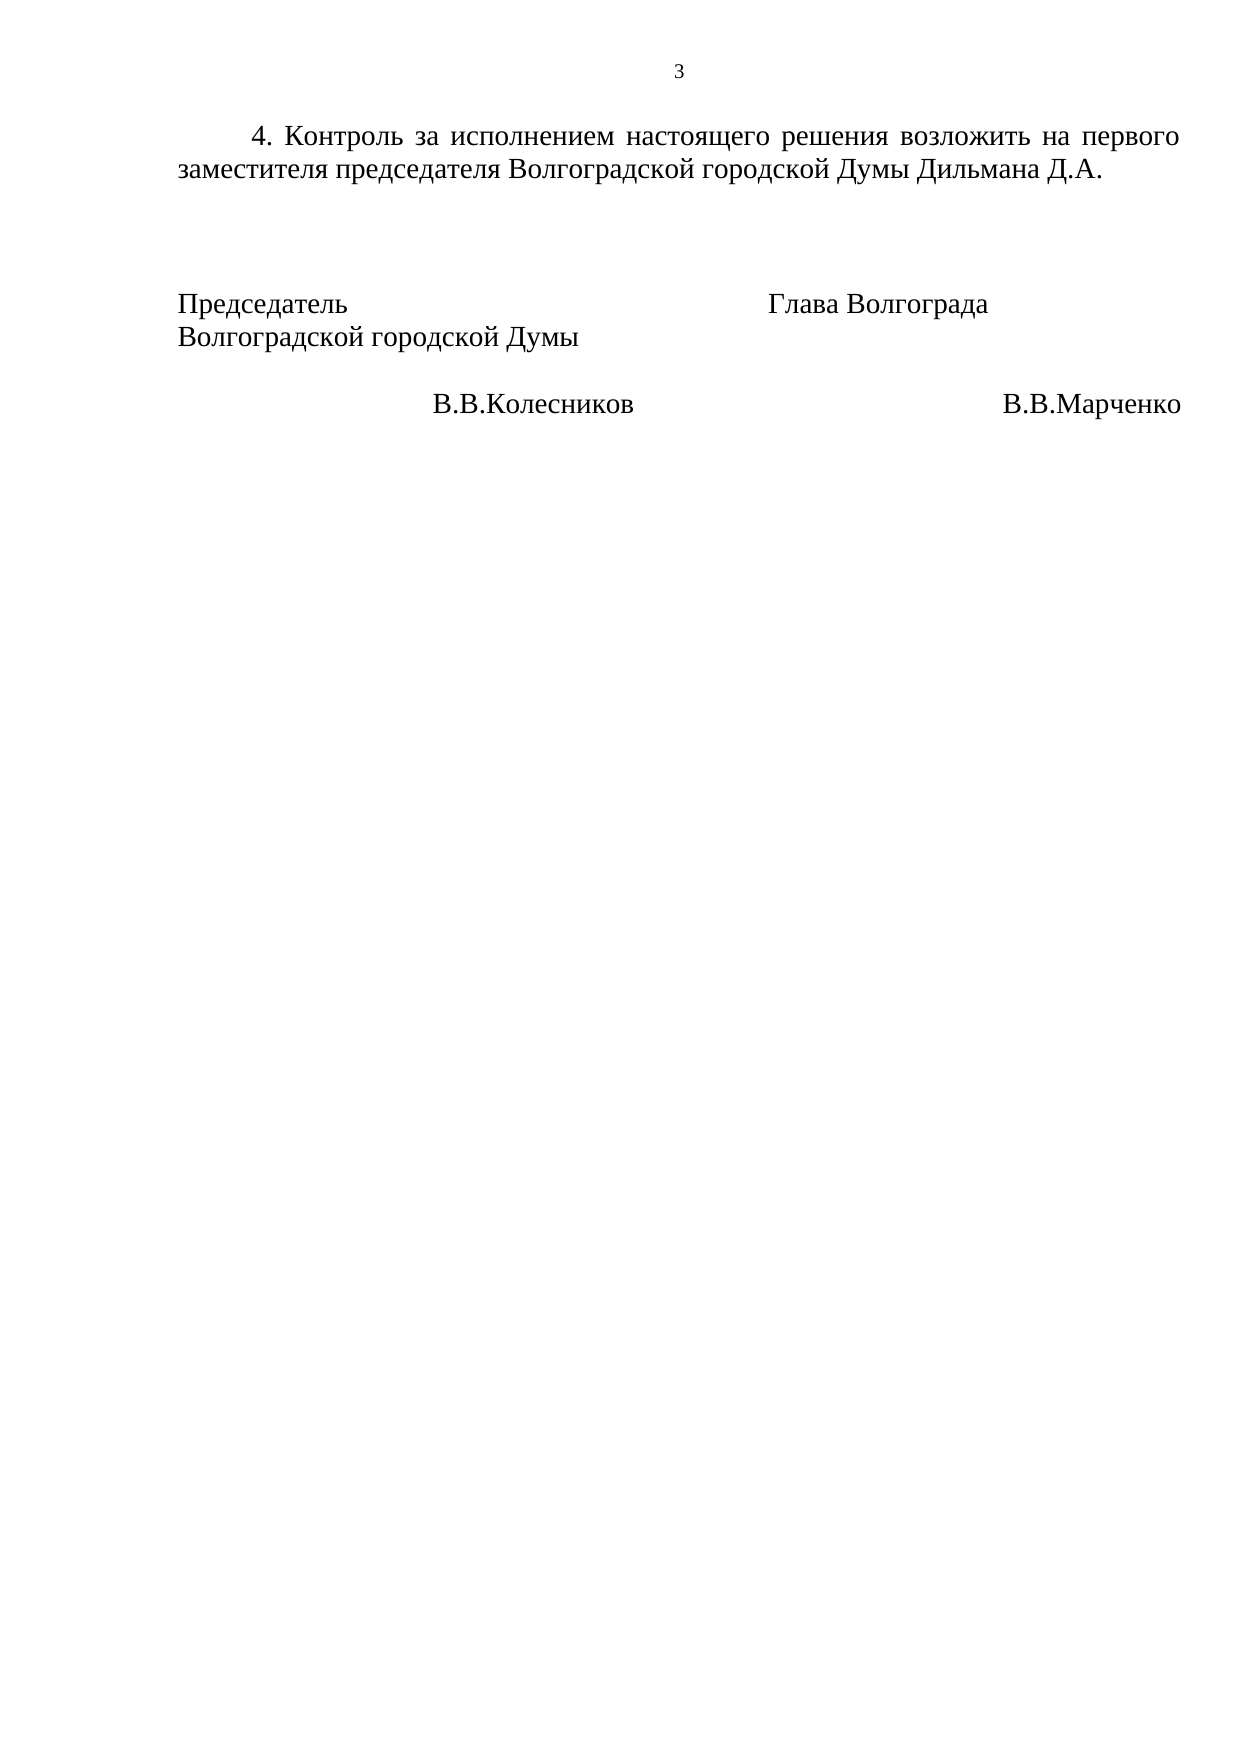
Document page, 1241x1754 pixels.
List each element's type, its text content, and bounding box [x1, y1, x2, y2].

text 4. Контроль за исполнением настоящего решения возложить на первого заместителя председателя Волгоградской городской Думы Дильмана Д.А. [177, 118, 1181, 185]
table_header Глава Волгограда В.В.Марченко [738, 286, 1192, 420]
table_header Председатель Волгоградской городской Думы В.В.Колесников [166, 286, 738, 420]
